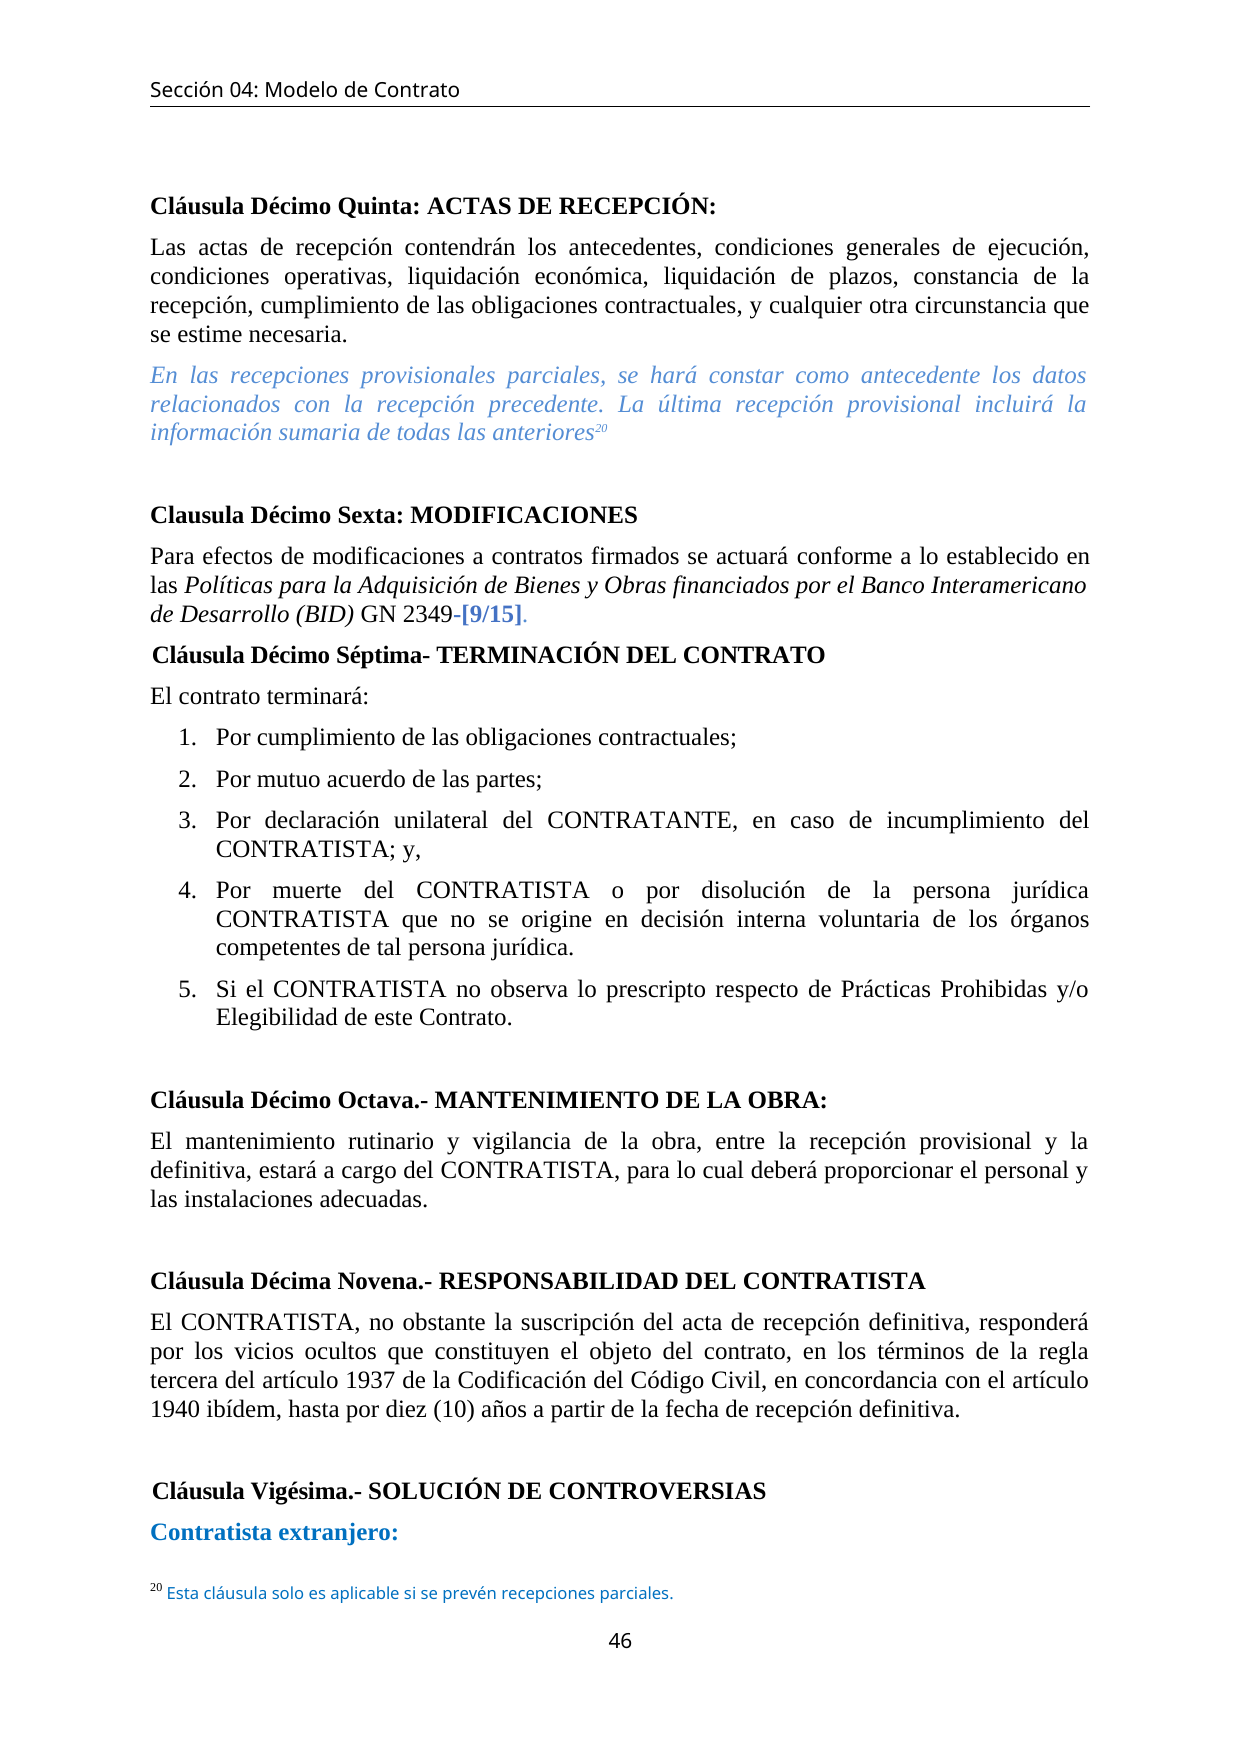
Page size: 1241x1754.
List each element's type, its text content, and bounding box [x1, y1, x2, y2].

text Cláusula Décima Novena.- RESPONSABILIDAD DEL CONTRATISTA [150, 1266, 1090, 1295]
text Cláusula Décimo Quinta: ACTAS DE RECEPCIÓN: [150, 191, 1090, 220]
list Por cumplimiento de las obligaciones contractuales; [178, 722, 1090, 751]
list Por muerte del CONTRATISTA o por disolución de la persona jurídica CONTRATISTA que no se origine en decisión interna voluntaria de los órganos competentes de tal persona jurídica. [178, 875, 1090, 961]
text Las actas de recepción contendrán los antecedentes, condiciones generales de ejecución, condiciones operativas, liquidación económica, liquidación de plazos, constancia de la recepción, cumplimiento de las obligaciones contractuales, y cualquier otra circunstancia que se estime necesaria. [150, 232, 1090, 347]
list Si el CONTRATISTA no observa lo prescripto respecto de Prácticas Prohibidas y/o Elegibilidad de este Contrato. [178, 974, 1090, 1031]
text Cláusula Décimo Octava.- MANTENIMIENTO DE LA OBRA: [150, 1085, 1090, 1114]
text En las recepciones provisionales parciales, se hará constar como antecedente los datos relacionados con la recepción precedente. La última recepción provisional incluirá la información sumaria de todas las anteriores [150, 360, 1090, 446]
list Por declaración unilateral del CONTRATANTE, en caso de incumplimiento del CONTRATISTA; y, [178, 805, 1090, 862]
text El CONTRATISTA, no obstante la suscripción del acta de recepción definitiva, responderá por los vicios ocultos que constituyen el objeto del contrato, en los términos de la regla tercera del artículo 1937 de la Codificación del Código Civil, en concordancia con el artículo 1940 ibídem, hasta por diez (10) años a partir de la fecha de recepción definitiva. [150, 1307, 1090, 1422]
text El mantenimiento rutinario y vigilancia de la obra, entre la recepción provisional y la definitiva, estará a cargo del CONTRATISTA, para lo cual deberá proporcionar el personal y las instalaciones adecuadas. [150, 1126, 1090, 1212]
text Cláusula Vigésima.- SOLUCIÓN DE CONTROVERSIAS [152, 1476, 1086, 1505]
text El contrato terminará: [150, 681, 1090, 710]
text Contratista extranjero: [150, 1517, 1090, 1546]
text Clausula Décimo Sexta: MODIFICACIONES [150, 500, 1090, 529]
list Por mutuo acuerdo de las partes; [178, 764, 1090, 792]
text Para efectos de modificaciones a contratos firmados se actuará conforme a lo establecido en las Políticas para la Adquisición de Bienes y Obras financiados por el Banco Interamericano de Desarrollo (BID) GN 2349-[9/15]. [150, 541, 1090, 627]
text Cláusula Décimo Séptima- TERMINACIÓN DEL CONTRATO [152, 640, 1086, 669]
